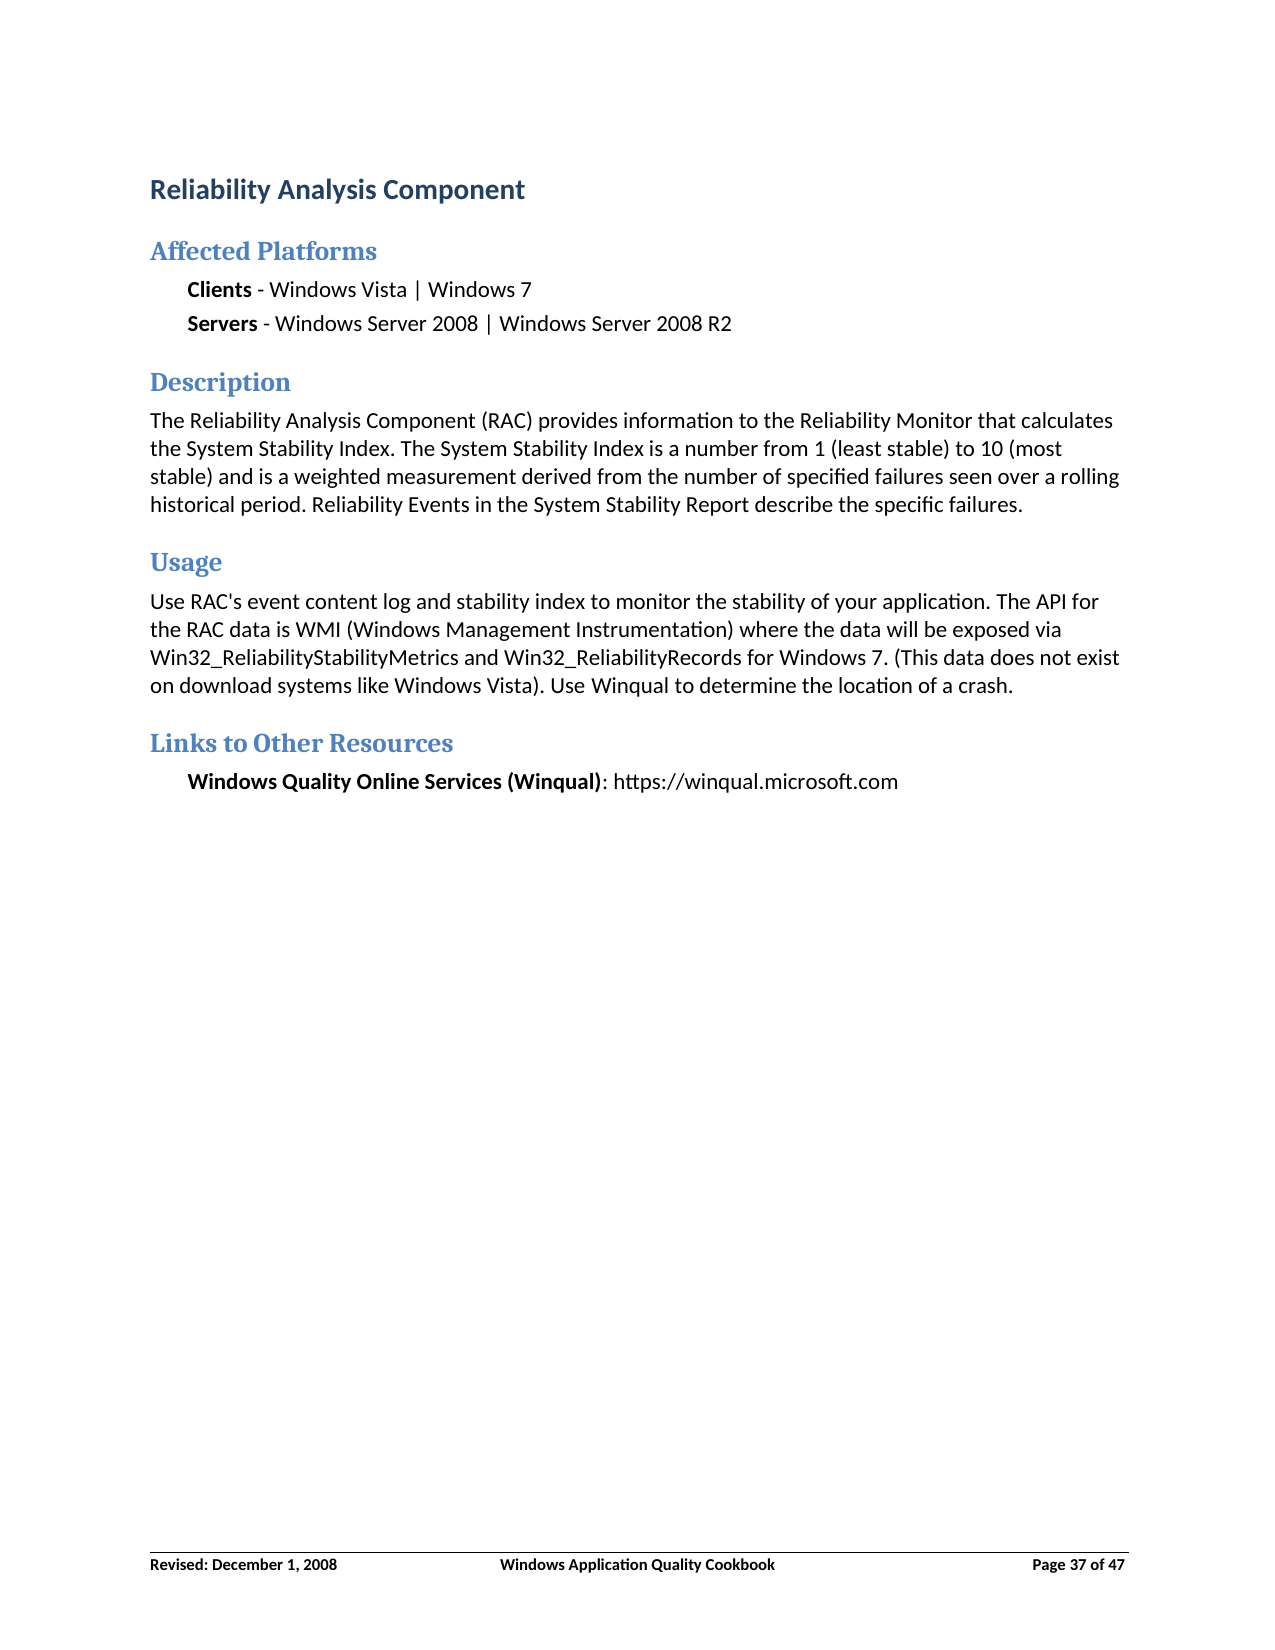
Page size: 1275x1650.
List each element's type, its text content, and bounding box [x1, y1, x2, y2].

subtitle Links to Other Resources [150, 728, 1125, 759]
subtitle Affected Platforms [150, 236, 1125, 267]
subtitle Reliability Analysis Component [150, 171, 1129, 206]
subtitle Usage [150, 547, 1125, 578]
subtitle Description [150, 367, 1125, 398]
text Clients - Windows Vista | Windows 7 [187, 275, 1125, 303]
text Servers - Windows Server 2008 | Windows Server 2008 R2 [187, 309, 1125, 337]
text The Reliability Analysis Component (RAC) provides information to the Reliability Monitor that calculates the System Stability Index. The System Stability Index is a number from 1 (least stable) to 10 (most stable) and is a weighted measurement derived from the number of specified failures seen over a rolling historical period. Reliability Events in the System Stability Report describe the specific failures. [150, 406, 1125, 518]
text Windows Quality Online Services (Winqual): https://winqual.microsoft.com [187, 767, 1125, 796]
text Use RAC's event content log and stability index to monitor the stability of your application. The API for the RAC data is WMI (Windows Management Instrumentation) where the data will be exposed via Win32_ReliabilityStabilityMetrics and Win32_ReliabilityRecords for Windows 7. (This data does not exist on download systems like Windows Vista). Use Winqual to determine the location of a crash. [150, 587, 1129, 699]
